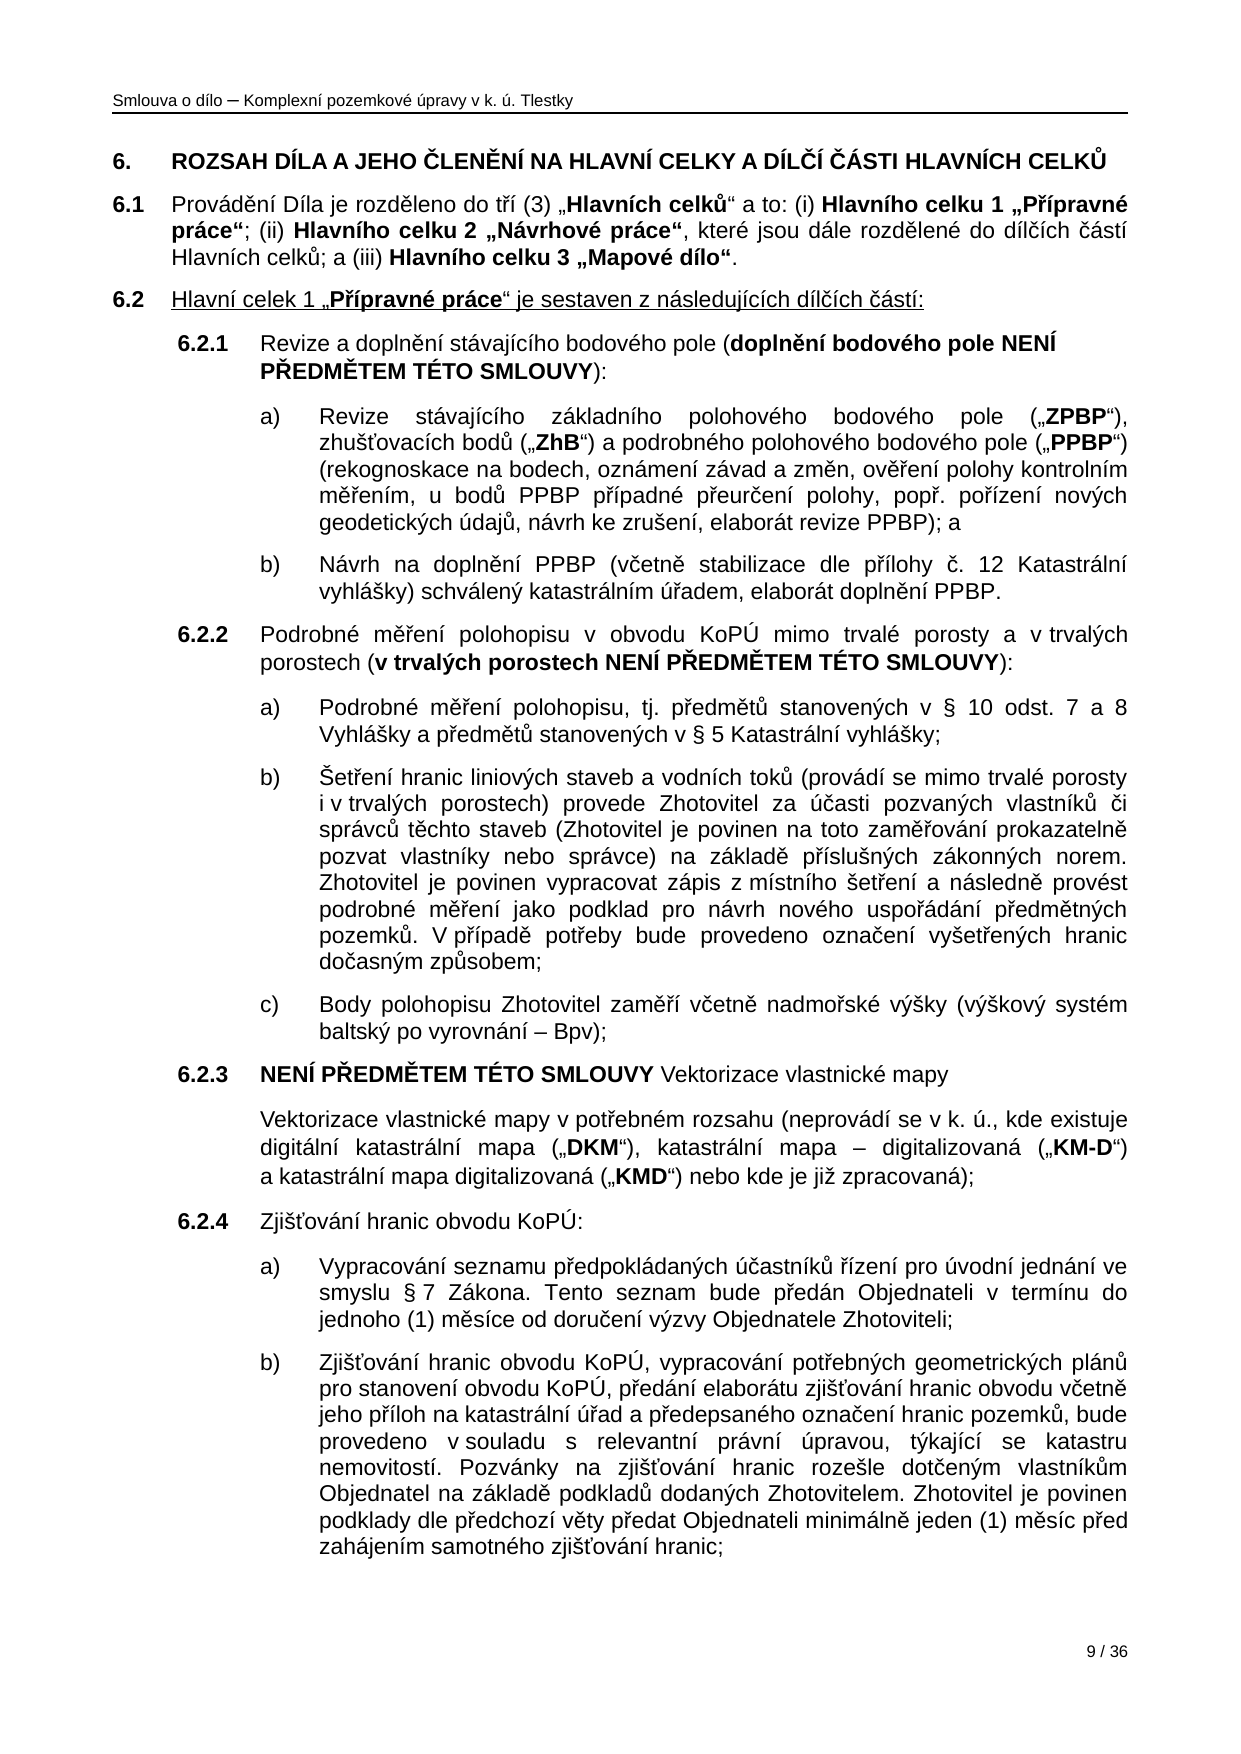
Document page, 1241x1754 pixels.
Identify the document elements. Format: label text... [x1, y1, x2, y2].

text Zjišťování hranic obvodu KoPÚ: [177, 1208, 1128, 1234]
text NENÍ PŘEDMĚTEM TÉTO SMLOUVY Vektorizace vlastnické mapy [177, 1061, 1128, 1087]
list Podrobné měření polohopisu, tj. předmětů stanovených v § 10 odst. 7 a 8 Vyhlášky a předmětů stanovených v § 5 Katastrální vyhlášky; [260, 694, 1128, 747]
text Rozsah díla a jeho členění na hlavní celky a dílčí části Hlavních celků [112, 148, 1128, 174]
text Provádění Díla je rozděleno do tří (3) „Hlavních celků“ a to: (i) Hlavního celku 1 „Přípravné práce“; (ii) Hlavního celku 2 „Návrhové práce“, které jsou dále rozdělené do dílčích částí Hlavních celků; a (iii) Hlavního celku 3 „Mapové dílo“. [112, 191, 1128, 270]
list Vektorizace vlastnické mapy v potřebném rozsahu (neprovádí se v k. ú., kde existuje digitální katastrální mapa („DKM“), katastrální mapa – digitalizovaná („KM-D“) a katastrální mapa digitalizovaná („KMD“) nebo kde je již zpracovaná); [260, 1106, 1128, 1189]
list Zjišťování hranic obvodu KoPÚ, vypracování potřebných geometrických plánů pro stanovení obvodu KoPÚ, předání elaborátu zjišťování hranic obvodu včetně jeho příloh na katastrální úřad a předepsaného označení hranic pozemků, bude provedeno v souladu s relevantní právní úpravou, týkající se katastru nemovitostí. Pozvánky na zjišťování hranic rozešle dotčeným vlastníkům Objednatel na základě podkladů dodaných Zhotovitelem. Zhotovitel je povinen podklady dle předchozí věty předat Objednateli minimálně jeden (1) měsíc před zahájením samotného zjišťování hranic; [260, 1348, 1128, 1559]
list Revize stávajícího základního polohového bodového pole („ZPBP“), zhušťovacích bodů („ZhB“) a podrobného polohového bodového pole („PPBP“) (rekognoskace na bodech, oznámení závad a změn, ověření polohy kontrolním měřením, u bodů PPBP případné přeurčení polohy, popř. pořízení nových geodetických údajů, návrh ke zrušení, elaborát revize PPBP); a [260, 403, 1128, 535]
list Šetření hranic liniových staveb a vodních toků (provádí se mimo trvalé porosty i v trvalých porostech) provede Zhotovitel za účasti pozvaných vlastníků či správců těchto staveb (Zhotovitel je povinen na toto zaměřování prokazatelně pozvat vlastníky nebo správce) na základě příslušných zákonných norem. Zhotovitel je povinen vypracovat zápis z místního šetření a následně provést podrobné měření jako podklad pro návrh nového uspořádání předmětných pozemků. V případě potřeby bude provedeno označení vyšetřených hranic dočasným způsobem; [260, 764, 1128, 974]
text Podrobné měření polohopisu v obvodu KoPÚ mimo trvalé porosty a v trvalých porostech (v trvalých porostech NENÍ PŘEDMĚTEM TÉTO SMLOUVY): [177, 621, 1128, 676]
text Hlavní celek 1 „Přípravné práce“ je sestaven z následujících dílčích částí: [112, 286, 1128, 313]
list Návrh na doplnění PPBP (včetně stabilizace dle přílohy č. 12 Katastrální vyhlášky) schválený katastrálním úřadem, elaborát doplnění PPBP. [260, 551, 1128, 604]
list Vypracování seznamu předpokládaných účastníků řízení pro úvodní jednání ve smyslu § 7 Zákona. Tento seznam bude předán Objednateli v termínu do jednoho (1) měsíce od doručení výzvy Objednatele Zhotoviteli; [260, 1253, 1128, 1332]
text Revize a doplnění stávajícího bodového pole (doplnění bodového pole NENÍ PŘEDMĚTEM TÉTO SMLOUVY): [177, 329, 1128, 384]
list Body polohopisu Zhotovitel zaměří včetně nadmořské výšky (výškový systém baltský po vyrovnání – Bpv); [260, 991, 1128, 1044]
